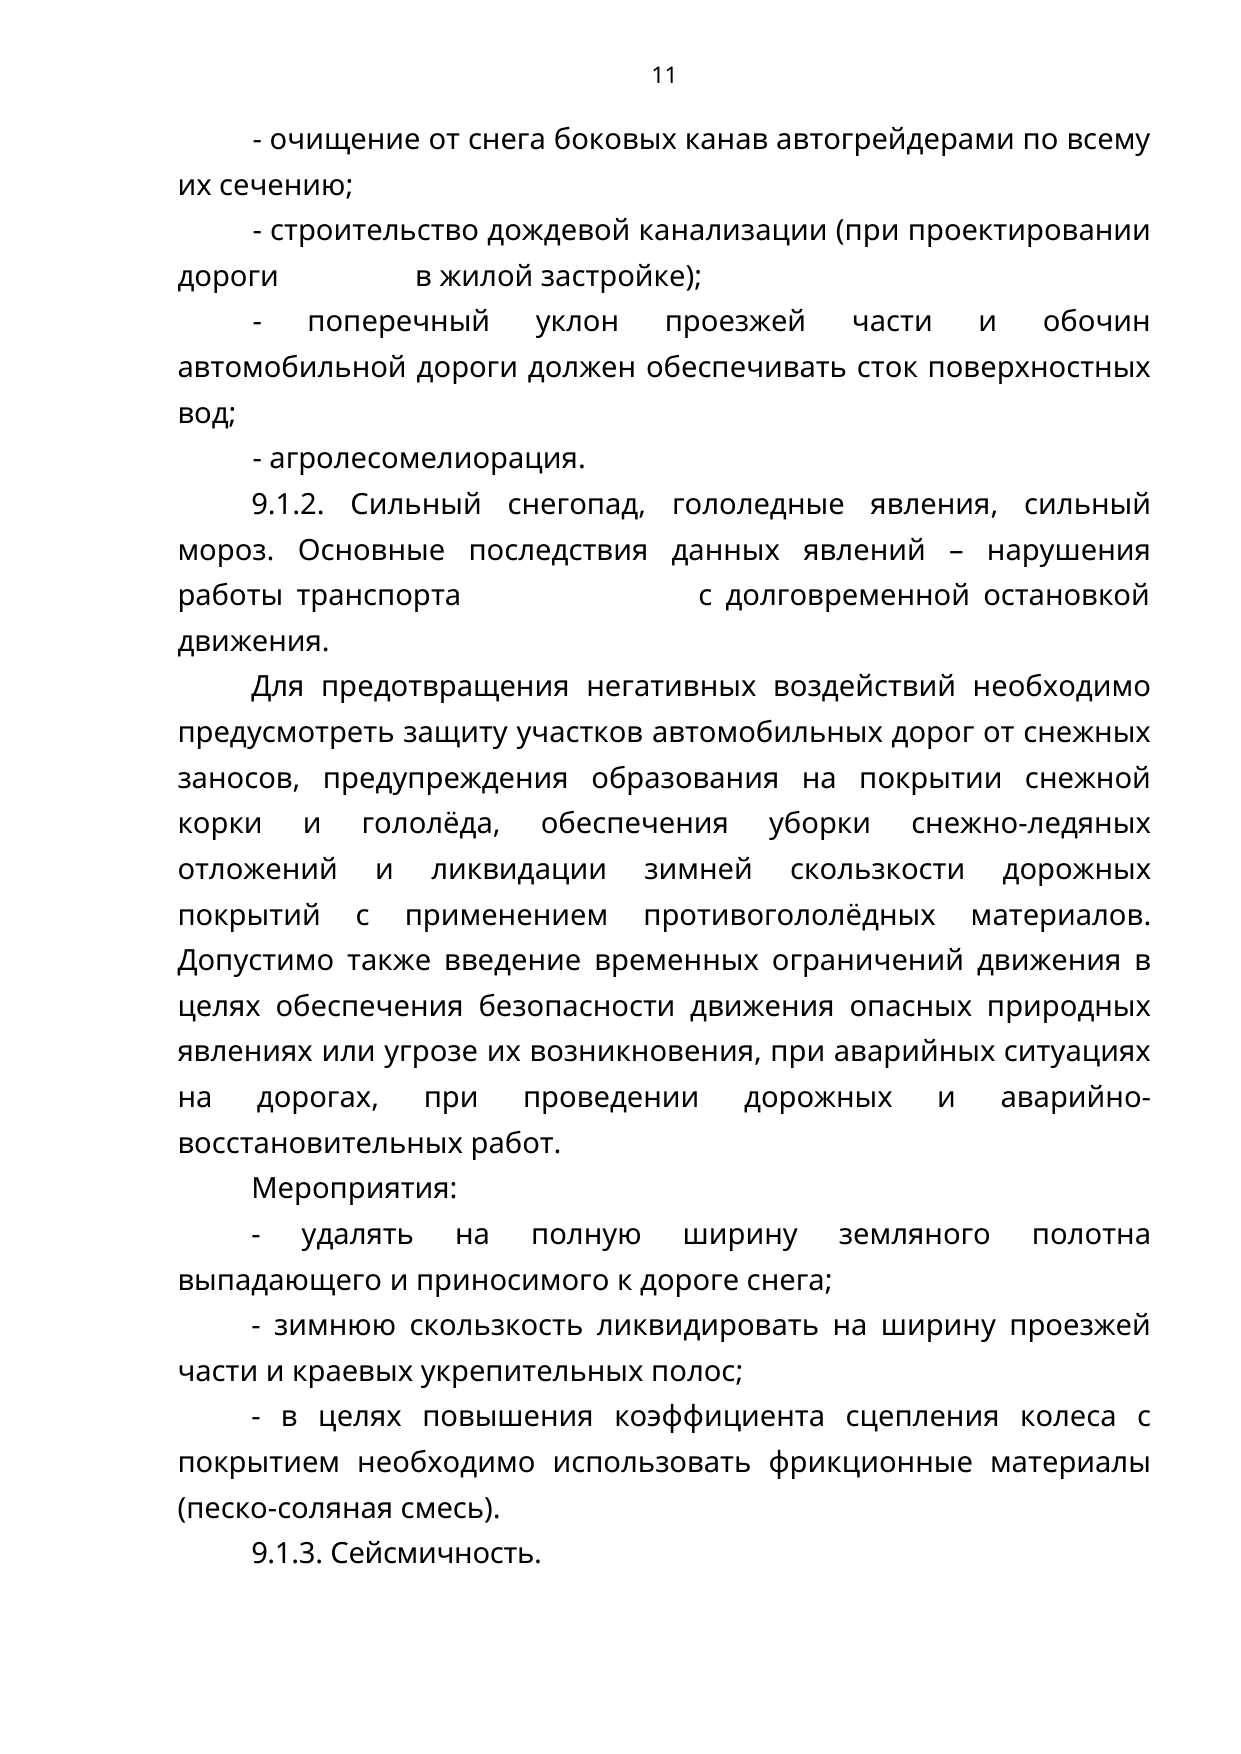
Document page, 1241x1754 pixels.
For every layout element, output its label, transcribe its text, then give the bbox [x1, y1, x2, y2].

text 9.1.2. Сильный снегопад, гололедные явления, сильный мороз. Основные последствия данных явлений – нарушения работы транспорта с долговременной остановкой движения. [177, 483, 1152, 660]
text 9.1.3. Сейсмичность. [177, 1532, 1152, 1572]
text - удалять на полную ширину земляного полотна выпадающего и приносимого к дороге снега; [177, 1213, 1152, 1298]
text Для предотвращения негативных воздействий необходимо предусмотреть защиту участков автомобильных дорог от снежных заносов, предупреждения образования на покрытии снежной корки и гололёда, обеспечения уборки снежно-ледяных отложений и ликвидации зимней скользкости дорожных покрытий с применением противогололёдных материалов. Допустимо также введение временных ограничений движения в целях обеспечения безопасности движения опасных природных явлениях или угрозе их возникновения, при аварийных ситуациях на дорогах, при проведении дорожных и аварийно-восстановительных работ. [177, 666, 1152, 1162]
text - очищение от снега боковых канав автогрейдерами по всему их сечению; [177, 118, 1152, 203]
text Мероприятия: [177, 1167, 1152, 1207]
text - зимнюю скользкость ликвидировать на ширину проезжей части и краевых укрепительных полос; [177, 1304, 1152, 1390]
text - в целях повышения коэффициента сцепления колеса с покрытием необходимо использовать фрикционные материалы (песко-соляная смесь). [177, 1396, 1152, 1527]
text - агролесомелиорация. [177, 437, 1152, 477]
text - поперечный уклон проезжей части и обочин автомобильной дороги должен обеспечивать сток поверхностных вод; [177, 301, 1152, 432]
text - строительство дождевой канализации (при проектировании дороги в жилой застройке); [177, 209, 1152, 295]
